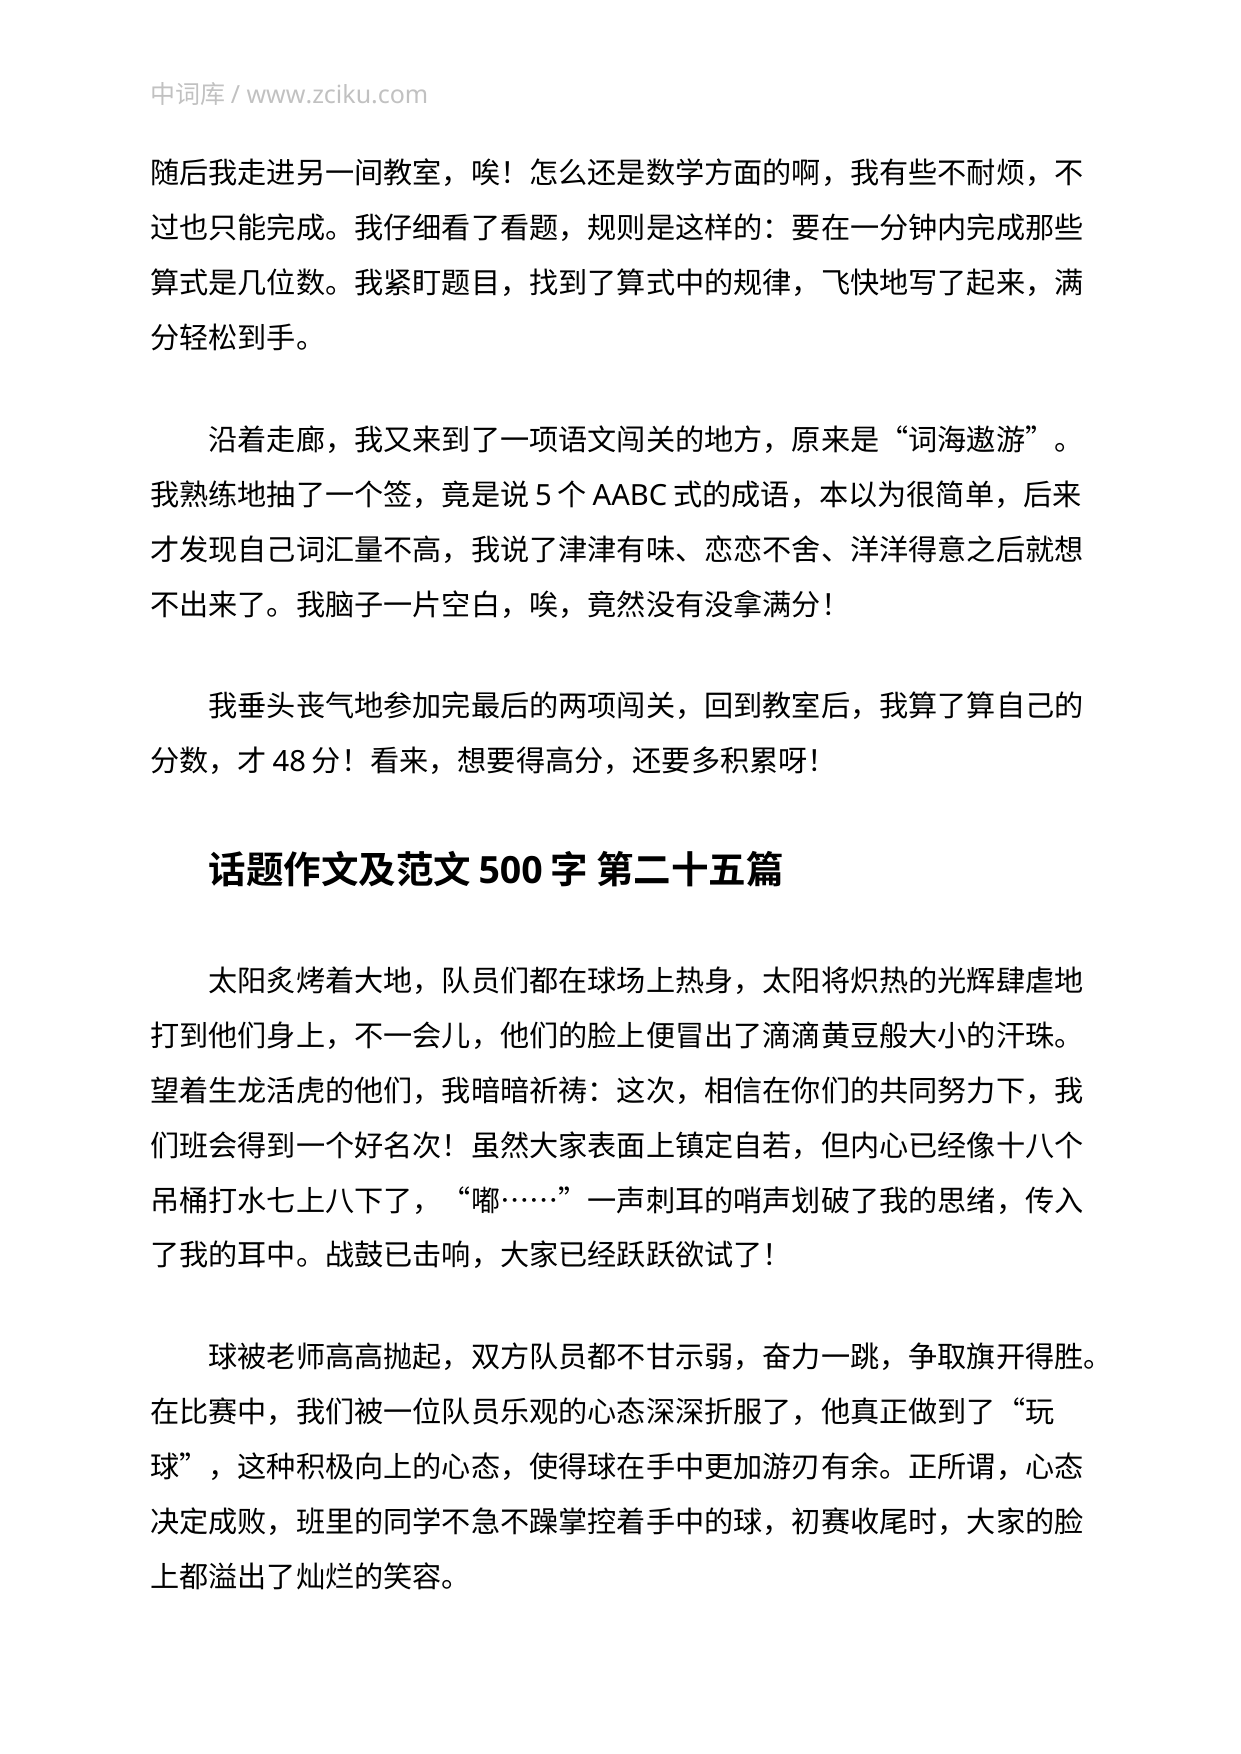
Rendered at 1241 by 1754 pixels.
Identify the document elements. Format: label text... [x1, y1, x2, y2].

text 沿着走廊，我又来到了一项语文闯关的地方，原来是“词海遨游”。我熟练地抽了一个签，竟是说5个AABC式的成语，本以为很简单，后来才发现自己词汇量不高，我说了津津有味、恋恋不舍、洋洋得意之后就想不出来了。我脑子一片空白，唉，竟然没有没拿满分！ [150, 416, 1090, 623]
text 球被老师高高抛起，双方队员都不甘示弱，奋力一跳，争取旗开得胜。在比赛中，我们被一位队员乐观的心态深深折服了，他真正做到了“玩球”，这种积极向上的心态，使得球在手中更加游刃有余。正所谓，心态决定成败，班里的同学不急不躁掌控着手中的球，初赛收尾时，大家的脸上都溢出了灿烂的笑容。 [150, 1334, 1090, 1596]
text 太阳炙烤着大地，队员们都在球场上热身，太阳将炽热的光辉肆虐地打到他们身上，不一会儿，他们的脸上便冒出了滴滴黄豆般大小的汗珠。望着生龙活虎的他们，我暗暗祈祷：这次，相信在你们的共同努力下，我们班会得到一个好名次！虽然大家表面上镇定自若，但内心已经像十八个吊桶打水七上八下了，“嘟……”一声刺耳的哨声划破了我的思绪，传入了我的耳中。战鼓已击响，大家已经跃跃欲试了！ [150, 957, 1090, 1274]
text 话题作文及范文500字 第二十五篇 [150, 840, 1090, 894]
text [150, 150, 1090, 357]
text 我垂头丧气地参加完最后的两项闯关，回到教室后，我算了算自己的分数，才48分！看来，想要得高分，还要多积累呀！ [150, 683, 1090, 780]
